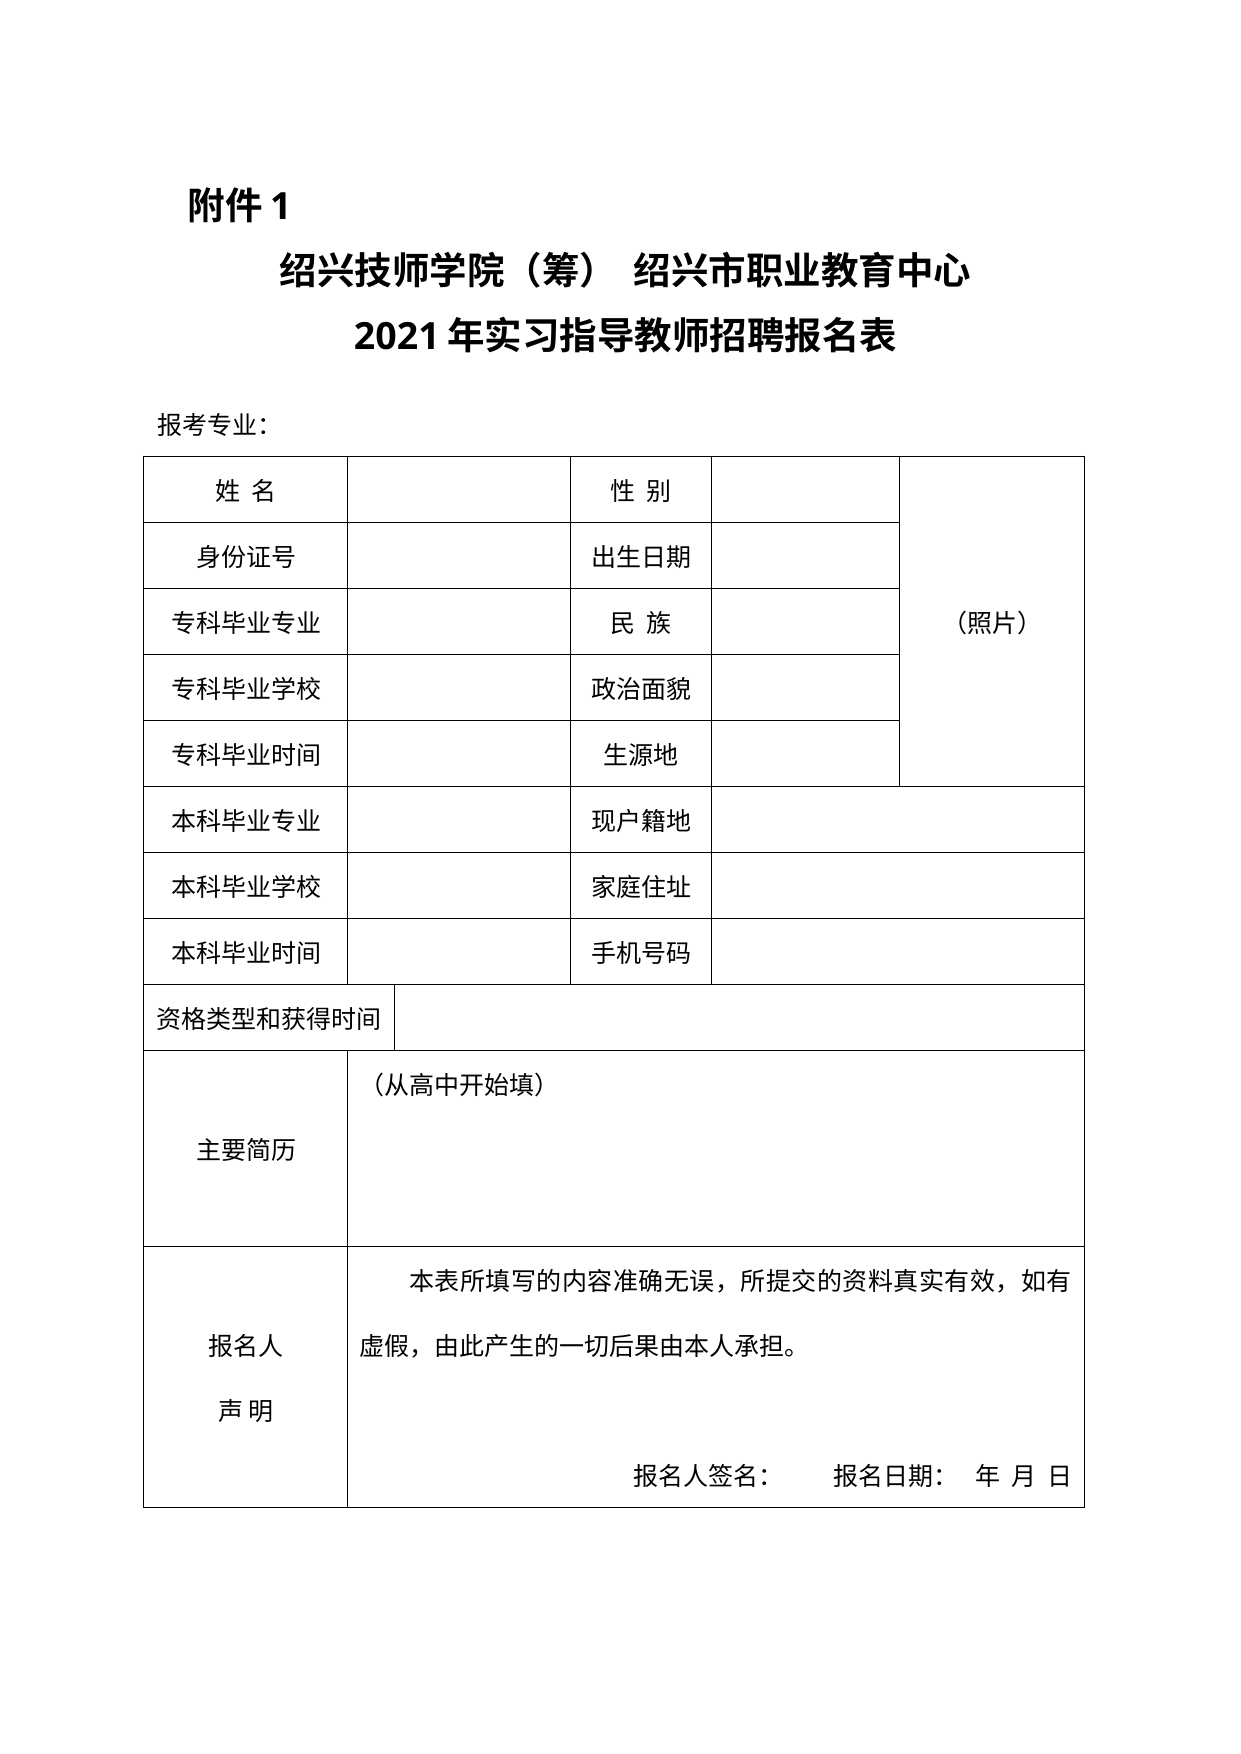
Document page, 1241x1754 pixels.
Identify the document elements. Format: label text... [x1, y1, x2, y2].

table_cell [712, 523, 899, 588]
table_header [712, 457, 899, 522]
table_cell [348, 787, 570, 852]
table_cell 主要简历 [144, 1051, 347, 1246]
table_cell 民 族 [571, 589, 711, 654]
text 报考专业： [144, 391, 1063, 456]
table_cell 本表所填写的内容准确无误，所提交的资料真实有效，如有虚假，由此产生的一切后果由本人承担。 报名人签名： 报名日期： 年 月 日 [348, 1247, 1084, 1507]
table_cell 生源地 [571, 721, 711, 786]
table_cell 报名人 声 明 [144, 1247, 347, 1507]
table_cell 资格类型和获得时间 [144, 985, 394, 1050]
text 绍兴技师学院（筹） 绍兴市职业教育中心 [187, 236, 1063, 301]
table_cell 专科毕业时间 [144, 721, 347, 786]
table_cell [348, 589, 570, 654]
table_cell （从高中开始填） [348, 1051, 1084, 1246]
table_header [348, 457, 570, 522]
table_cell [348, 919, 570, 984]
table_header 性 别 [571, 457, 711, 522]
table_cell [712, 655, 899, 720]
table_cell [712, 853, 1084, 918]
table_cell 身份证号 [144, 523, 347, 588]
text 2021年实习指导教师招聘报名表 [187, 301, 1063, 366]
table_cell 本科毕业时间 [144, 919, 347, 984]
table_cell 专科毕业专业 [144, 589, 347, 654]
table_cell [712, 589, 899, 654]
table_cell [395, 985, 1084, 1050]
table_header （照片） [900, 457, 1084, 786]
table_cell 政治面貌 [571, 655, 711, 720]
table_cell [348, 655, 570, 720]
table_cell [712, 721, 899, 786]
table_cell [712, 787, 1084, 852]
text 附件1 [187, 171, 1063, 236]
table_cell 专科毕业学校 [144, 655, 347, 720]
table_cell 出生日期 [571, 523, 711, 588]
table_cell [348, 721, 570, 786]
table_cell [348, 523, 570, 588]
table_cell 家庭住址 [571, 853, 711, 918]
table_cell [348, 853, 570, 918]
table_cell 现户籍地 [571, 787, 711, 852]
table_cell 本科毕业学校 [144, 853, 347, 918]
table_cell 手机号码 [571, 919, 711, 984]
table_header 姓 名 [144, 457, 347, 522]
table_cell [712, 919, 1084, 984]
table_cell 本科毕业专业 [144, 787, 347, 852]
